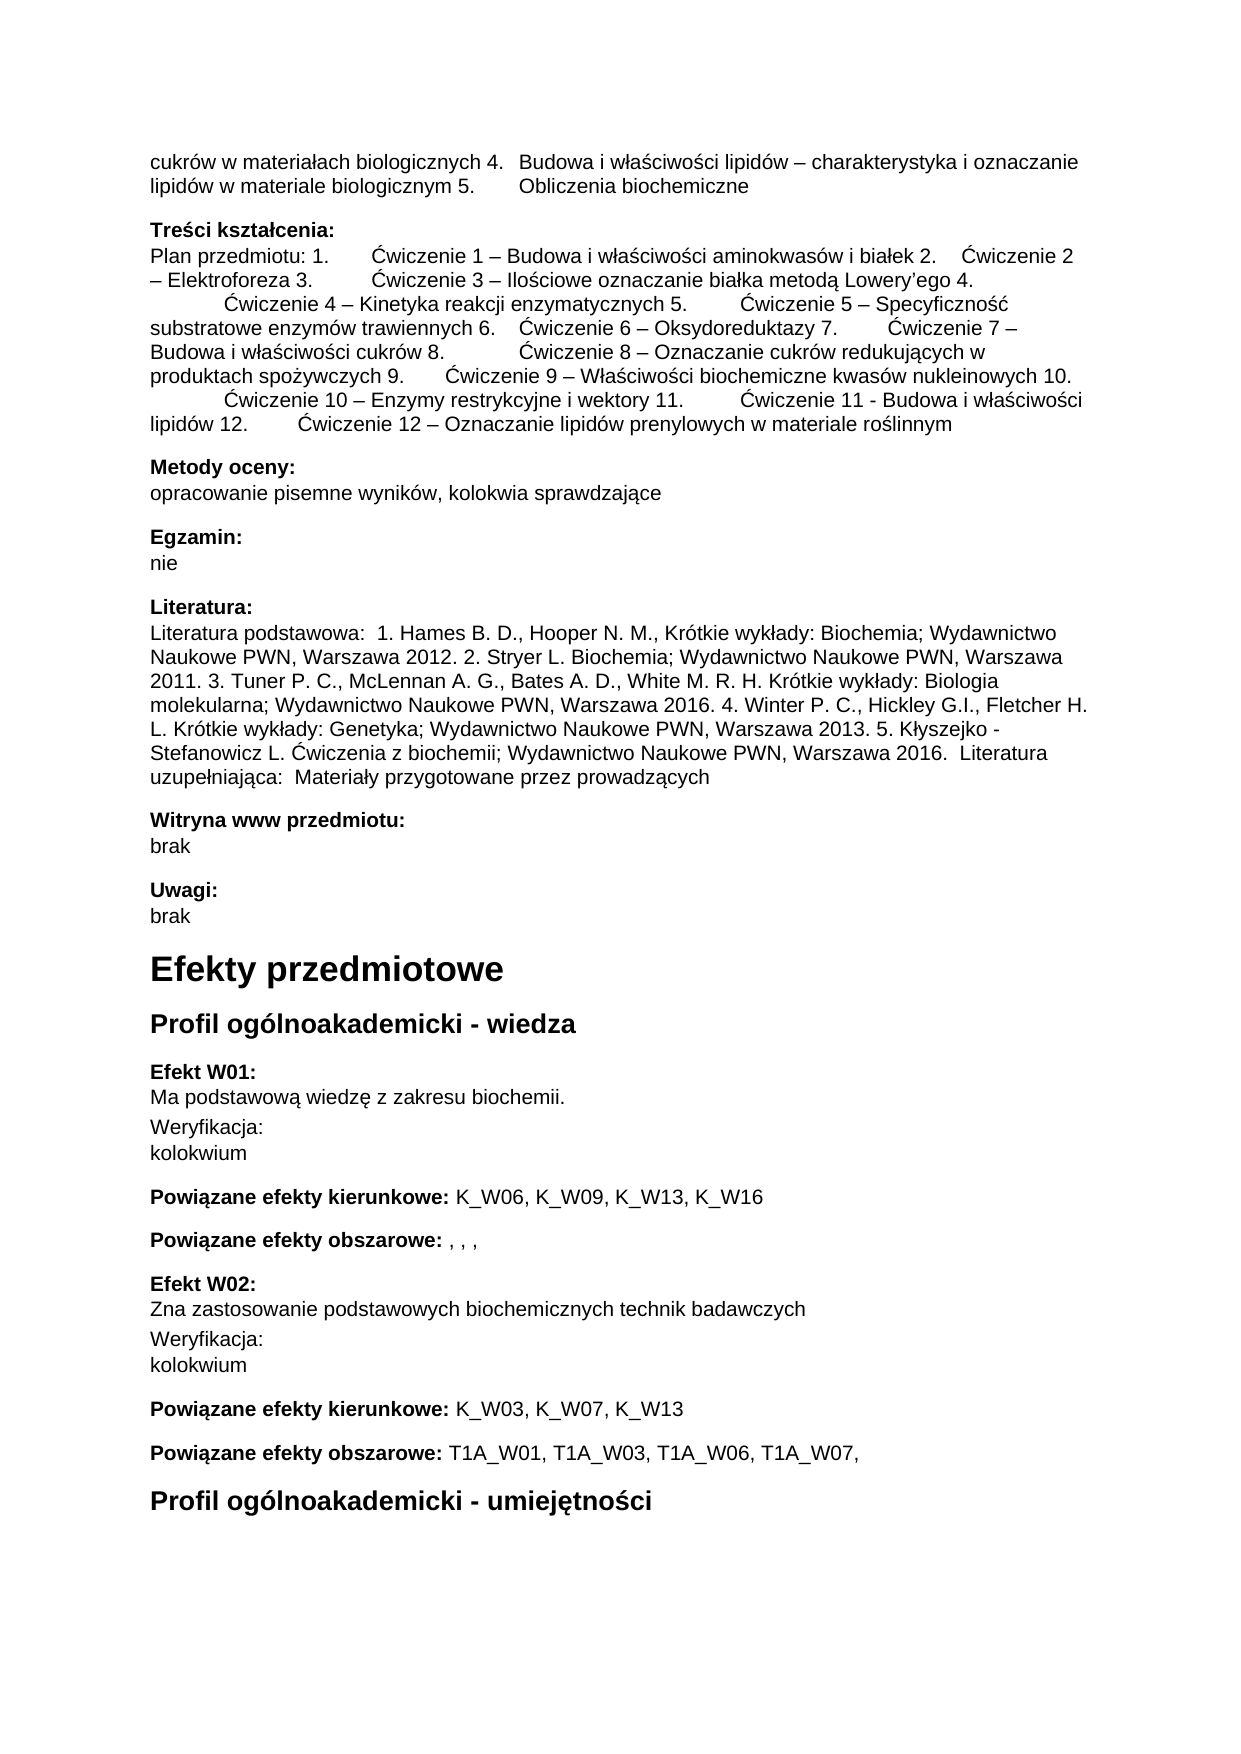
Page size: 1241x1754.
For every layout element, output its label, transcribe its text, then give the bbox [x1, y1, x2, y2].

text Uwagi: [150, 878, 1090, 902]
text Ma podstawową wiedzę z zakresu biochemii. [150, 1084, 1090, 1108]
text kolokwium [150, 1141, 1090, 1165]
text Efekt W02: [150, 1272, 1090, 1296]
text brak [150, 904, 1090, 928]
text Egzamin: [150, 525, 1090, 549]
text nie [150, 551, 1090, 575]
text Treści kształcenia: [150, 218, 1090, 242]
text Witryna www przedmiotu: [150, 808, 1090, 832]
text Zna zastosowanie podstawowych biochemicznych technik badawczych [150, 1297, 1090, 1321]
text Plan przedmiotu: 1. Ćwiczenie 1 – Budowa i właściwości aminokwasów i białek 2. Ćwiczenie 2 – Elektroforeza 3. Ćwiczenie 3 – Ilościowe oznaczanie białka metodą Lowery’ego 4. Ćwiczenie 4 – Kinetyka reakcji enzymatycznych 5. Ćwiczenie 5 – Specyficzność substratowe enzymów trawiennych 6. Ćwiczenie 6 – Oksydoreduktazy 7. Ćwiczenie 7 – Budowa i właściwości cukrów 8. Ćwiczenie 8 – Oznaczanie cukrów redukujących w produktach spożywczych 9. Ćwiczenie 9 – Właściwości biochemiczne kwasów nukleinowych 10. Ćwiczenie 10 – Enzymy restrykcyjne i wektory 11. Ćwiczenie 11 - Budowa i właściwości lipidów 12. Ćwiczenie 12 – Oznaczanie lipidów prenylowych w materiale roślinnym [150, 244, 1090, 435]
text Weryfikacja: [150, 1115, 1090, 1139]
text Weryfikacja: [150, 1327, 1090, 1351]
text Metody oceny: [150, 455, 1090, 479]
text Efekt W01: [150, 1059, 1090, 1083]
text Powiązane efekty obszarowe: T1A_W01, T1A_W03, T1A_W06, T1A_W07, [150, 1441, 1090, 1465]
subtitle Profil ogólnoakademicki - umiejętności [150, 1484, 1090, 1516]
text Powiązane efekty kierunkowe: K_W06, K_W09, K_W13, K_W16 [150, 1184, 1090, 1208]
subtitle Efekty przedmiotowe [150, 948, 1090, 989]
text Literatura podstawowa: 1. Hames B. D., Hooper N. M., Krótkie wykłady: Biochemia; Wydawnictwo Naukowe PWN, Warszawa 2012. 2. Stryer L. Biochemia; Wydawnictwo Naukowe PWN, Warszawa 2011. 3. Tuner P. C., McLennan A. G., Bates A. D., White M. R. H. Krótkie wykłady: Biologia molekularna; Wydawnictwo Naukowe PWN, Warszawa 2016. 4. Winter P. C., Hickley G.I., Fletcher H. L. Krótkie wykłady: Genetyka; Wydawnictwo Naukowe PWN, Warszawa 2013. 5. Kłyszejko - Stefanowicz L. Ćwiczenia z biochemii; Wydawnictwo Naukowe PWN, Warszawa 2016. Literatura uzupełniająca: Materiały przygotowane przez prowadzących [150, 621, 1090, 788]
text opracowanie pisemne wyników, kolokwia sprawdzające [150, 481, 1090, 505]
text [150, 150, 1090, 198]
text kolokwium [150, 1353, 1090, 1377]
text Powiązane efekty obszarowe: , , , [150, 1228, 1090, 1252]
text Literatura: [150, 595, 1090, 619]
text brak [150, 834, 1090, 858]
subtitle Profil ogólnoakademicki - wiedza [150, 1008, 1090, 1040]
text Powiązane efekty kierunkowe: K_W03, K_W07, K_W13 [150, 1397, 1090, 1421]
